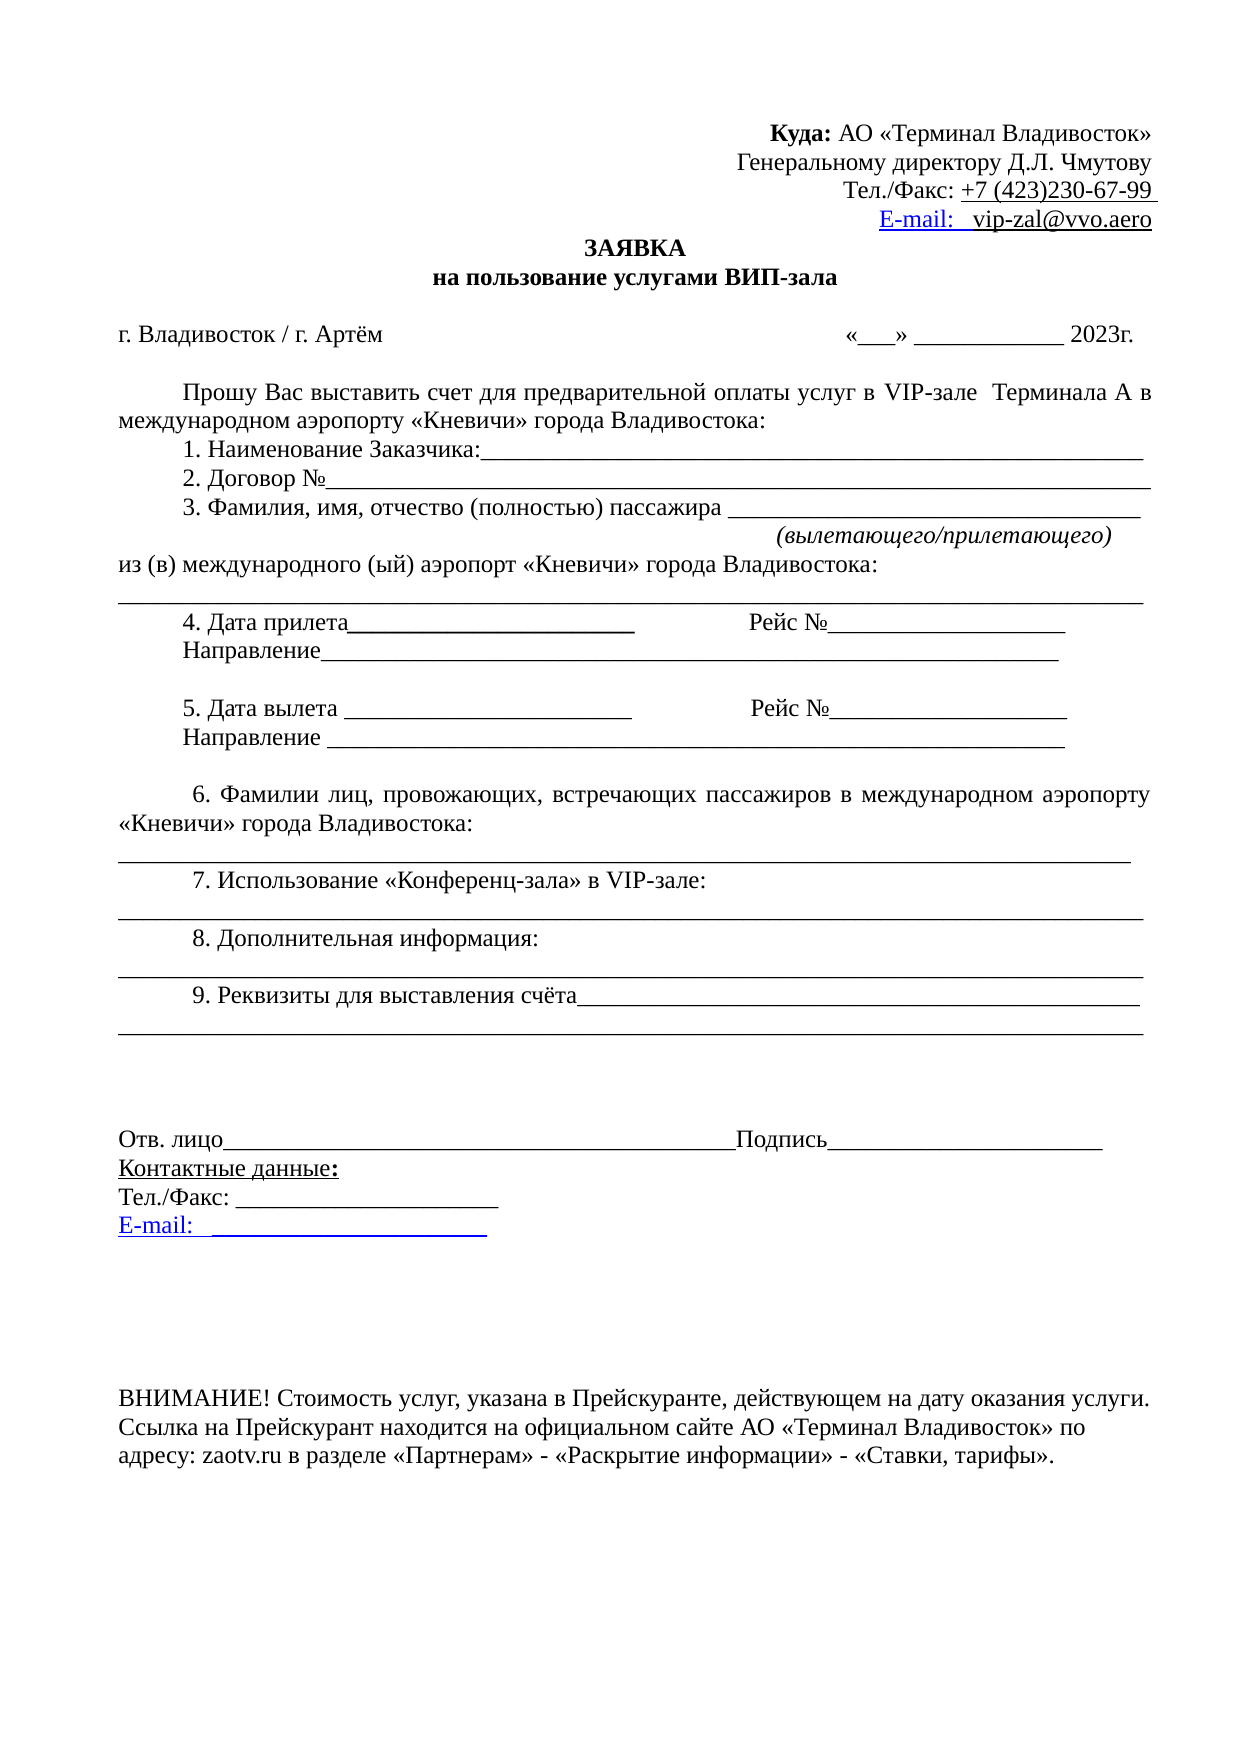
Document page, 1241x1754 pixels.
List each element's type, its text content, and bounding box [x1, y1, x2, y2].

text 6. Фамилии лиц, провожающих, встречающих пассажиров в международном аэропорту «Кневичи» города Владивостока: [118, 779, 1152, 837]
text __________________________________________________________________________________ [118, 894, 1152, 923]
text ВНИМАНИЕ! Стоимость услуг, указана в Прейскуранте, действующем на дату оказания услуги. [118, 1383, 1152, 1412]
text Тел./Факс: +7 (423)230-67-99 [118, 176, 1152, 204]
text Направление___________________________________________________________ [118, 636, 1152, 664]
text на пользование услугами ВИП-зала [118, 262, 1152, 291]
text Контактные данные: [118, 1153, 1152, 1182]
text Отв. лицо_________________________________________Подпись______________________ [118, 1124, 1152, 1153]
text __________________________________________________________________________________ [118, 578, 1152, 607]
text Е-mail: vip-zal@vvo.aero [118, 204, 1152, 233]
text 8. Дополнительная информация: [118, 923, 1152, 952]
text Генеральному директору Д.Л. Чмутову [118, 147, 1152, 176]
text Ссылка на Прейскурант находится на официальном сайте АО «Терминал Владивосток» по адресу: zaotv.ru в разделе «Партнерам» - «Раскрытие информации» - «Ставки, тарифы». [118, 1412, 1152, 1469]
text (вылетающего/прилетающего) [118, 521, 1152, 549]
text _________________________________________________________________________________ [118, 837, 1152, 866]
text __________________________________________________________________________________ [118, 952, 1152, 981]
text Е-mail: ______________________ [118, 1211, 1152, 1239]
text Куда: АО «Терминал Владивосток» [118, 118, 1152, 147]
text 7. Использование «Конференц-зала» в VIP-зале: [118, 866, 1152, 894]
text г. Владивосток / г. Артём «___» ____________ 2023г. [118, 319, 1152, 348]
text 2. Договор №__________________________________________________________________ [118, 463, 1152, 492]
text 9. Реквизиты для выставления счёта_____________________________________________ [118, 981, 1152, 1009]
text ЗАЯВКА [118, 233, 1152, 262]
text из (в) международного (ый) аэропорт «Кневичи» города Владивостока: [118, 549, 1152, 578]
text 1. Наименование Заказчика:_____________________________________________________ [118, 434, 1152, 463]
text 4. Дата прилета_______________________ Рейс №___________________ [118, 607, 1152, 636]
text Тел./Факс: _____________________ [118, 1182, 1152, 1211]
text Направление ___________________________________________________________ [118, 722, 1152, 751]
text __________________________________________________________________________________ [118, 1009, 1152, 1038]
text 3. Фамилия, имя, отчество (полностью) пассажира _________________________________ [118, 492, 1152, 521]
text Прошу Вас выставить счет для предварительной оплаты услуг в VIP-зале Терминала А в международном аэропорту «Кневичи» города Владивостока: [118, 377, 1152, 434]
text 5. Дата вылета _______________________ Рейс №___________________ [118, 693, 1152, 722]
